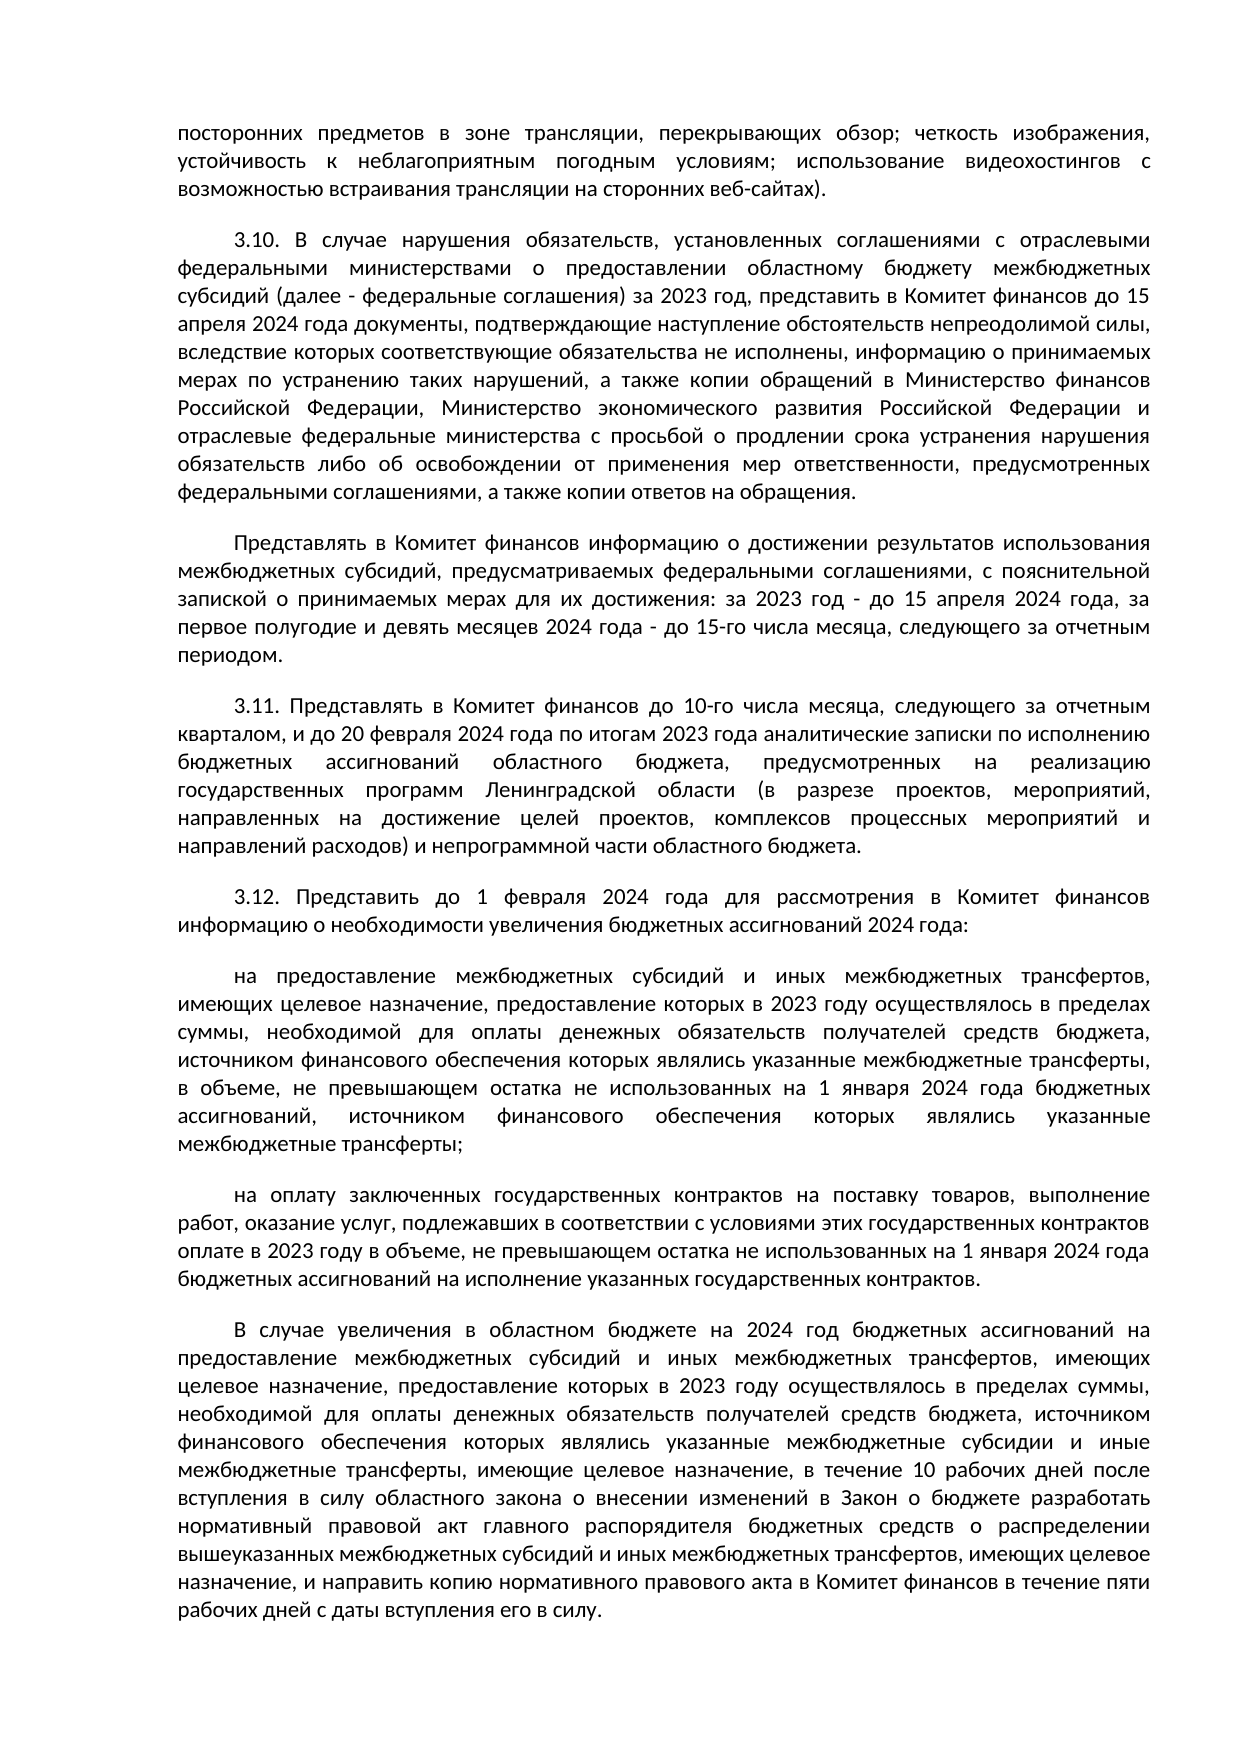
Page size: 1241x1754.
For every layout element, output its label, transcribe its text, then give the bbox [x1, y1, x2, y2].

text 3.11. Представлять в Комитет финансов до 10-го числа месяца, следующего за отчетным кварталом, и до 20 февраля 2024 года по итогам 2023 года аналитические записки по исполнению бюджетных ассигнований областного бюджета, предусмотренных на реализацию государственных программ Ленинградской области (в разрезе проектов, мероприятий, направленных на достижение целей проектов, комплексов процессных мероприятий и направлений расходов) и непрограммной части областного бюджета. [177, 691, 1152, 859]
text на оплату заключенных государственных контрактов на поставку товаров, выполнение работ, оказание услуг, подлежавших в соответствии с условиями этих государственных контрактов оплате в 2023 году в объеме, не превышающем остатка не использованных на 1 января 2024 года бюджетных ассигнований на исполнение указанных государственных контрактов. [177, 1180, 1152, 1292]
text на предоставление межбюджетных субсидий и иных межбюджетных трансфертов, имеющих целевое назначение, предоставление которых в 2023 году осуществлялось в пределах суммы, необходимой для оплаты денежных обязательств получателей средств бюджета, источником финансового обеспечения которых являлись указанные межбюджетные трансферты, в объеме, не превышающем остатка не использованных на 1 января 2024 года бюджетных ассигнований, источником финансового обеспечения которых являлись указанные межбюджетные трансферты; [177, 961, 1152, 1157]
text 3.10. В случае нарушения обязательств, установленных соглашениями с отраслевыми федеральными министерствами о предоставлении областному бюджету межбюджетных субсидий (далее - федеральные соглашения) за 2023 год, представить в Комитет финансов до 15 апреля 2024 года документы, подтверждающие наступление обстоятельств непреодолимой силы, вследствие которых соответствующие обязательства не исполнены, информацию о принимаемых мерах по устранению таких нарушений, а также копии обращений в Министерство финансов Российской Федерации, Министерство экономического развития Российской Федерации и отраслевые федеральные министерства с просьбой о продлении срока устранения нарушения обязательств либо об освобождении от применения мер ответственности, предусмотренных федеральными соглашениями, а также копии ответов на обращения. [177, 225, 1152, 505]
text 3.12. Представить до 1 февраля 2024 года для рассмотрения в Комитет финансов информацию о необходимости увеличения бюджетных ассигнований 2024 года: [177, 882, 1152, 938]
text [177, 118, 1152, 202]
text Представлять в Комитет финансов информацию о достижении результатов использования межбюджетных субсидий, предусматриваемых федеральными соглашениями, с пояснительной запиской о принимаемых мерах для их достижения: за 2023 год - до 15 апреля 2024 года, за первое полугодие и девять месяцев 2024 года - до 15-го числа месяца, следующего за отчетным периодом. [177, 528, 1152, 668]
text В случае увеличения в областном бюджете на 2024 год бюджетных ассигнований на предоставление межбюджетных субсидий и иных межбюджетных трансфертов, имеющих целевое назначение, предоставление которых в 2023 году осуществлялось в пределах суммы, необходимой для оплаты денежных обязательств получателей средств бюджета, источником финансового обеспечения которых являлись указанные межбюджетные субсидии и иные межбюджетные трансферты, имеющие целевое назначение, в течение 10 рабочих дней после вступления в силу областного закона о внесении изменений в Закон о бюджете разработать нормативный правовой акт главного распорядителя бюджетных средств о распределении вышеуказанных межбюджетных субсидий и иных межбюджетных трансфертов, имеющих целевое назначение, и направить копию нормативного правового акта в Комитет финансов в течение пяти рабочих дней с даты вступления его в силу. [177, 1315, 1152, 1623]
